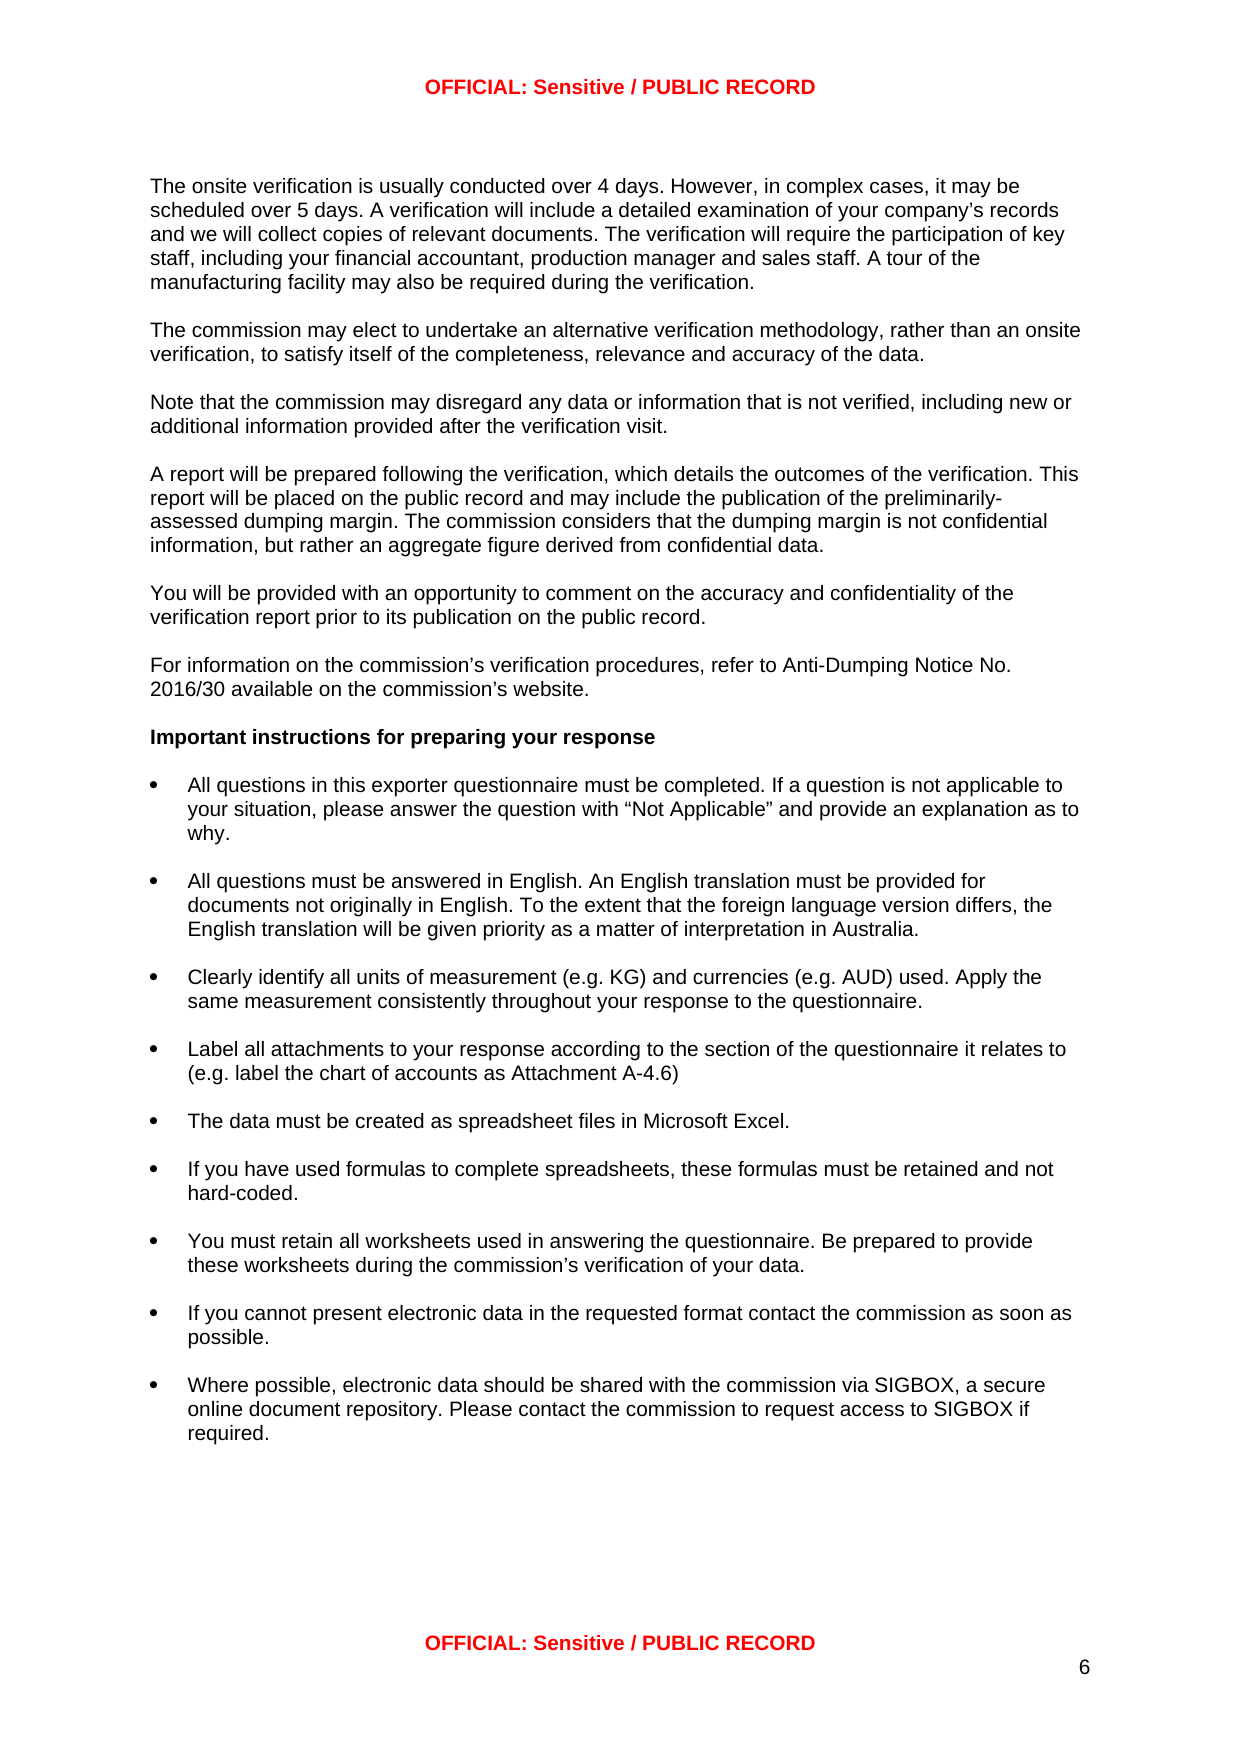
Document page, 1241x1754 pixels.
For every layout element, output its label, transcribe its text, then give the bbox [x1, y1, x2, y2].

text Note that the commission may disregard any data or information that is not verified, including new or additional information provided after the verification visit. [150, 389, 1090, 437]
list Label all attachments to your response according to the section of the questionnaire it relates to (e.g. label the chart of accounts as Attachment A-4.6) [150, 1037, 1090, 1085]
text The commission may elect to undertake an alternative verification methodology, rather than an onsite verification, to satisfy itself of the completeness, relevance and accuracy of the data. [150, 318, 1090, 366]
list You must retain all worksheets used in answering the questionnaire. Be prepared to provide these worksheets during the commission’s verification of your data. [150, 1229, 1090, 1277]
list Clearly identify all units of measurement (e.g. KG) and currencies (e.g. AUD) used. Apply the same measurement consistently throughout your response to the questionnaire. [150, 965, 1090, 1013]
text The onsite verification is usually conducted over 4 days. However, in complex cases, it may be scheduled over 5 days. A verification will include a detailed examination of your company’s records and we will collect copies of relevant documents. The verification will require the participation of key staff, including your financial accountant, production manager and sales staff. A tour of the manufacturing facility may also be required during the verification. [150, 174, 1090, 294]
text For information on the commission’s verification procedures, refer to Anti-Dumping Notice No. 2016/30 available on the commission’s website. [150, 653, 1090, 701]
text Important instructions for preparing your response [150, 725, 1090, 749]
list All questions in this exporter questionnaire must be completed. If a question is not applicable to your situation, please answer the question with “Not Applicable” and provide an explanation as to why. [150, 773, 1090, 845]
text A report will be prepared following the verification, which details the outcomes of the verification. This report will be placed on the public record and may include the publication of the preliminarily-assessed dumping margin. The commission considers that the dumping margin is not confidential information, but rather an aggregate figure derived from confidential data. [150, 461, 1090, 557]
list If you have used formulas to complete spreadsheets, these formulas must be retained and not hard-coded. [150, 1157, 1090, 1205]
list If you cannot present electronic data in the requested format contact the commission as soon as possible. [150, 1301, 1090, 1349]
list Where possible, electronic data should be shared with the commission via SIGBOX, a secure online document repository. Please contact the commission to request access to SIGBOX if required. [150, 1373, 1090, 1445]
list The data must be created as spreadsheet files in Microsoft Excel. [150, 1109, 1090, 1133]
text You will be provided with an opportunity to comment on the accuracy and confidentiality of the verification report prior to its publication on the public record. [150, 581, 1090, 629]
list All questions must be answered in English. An English translation must be provided for documents not originally in English. To the extent that the foreign language version differs, the English translation will be given priority as a matter of interpretation in Australia. [150, 869, 1090, 941]
